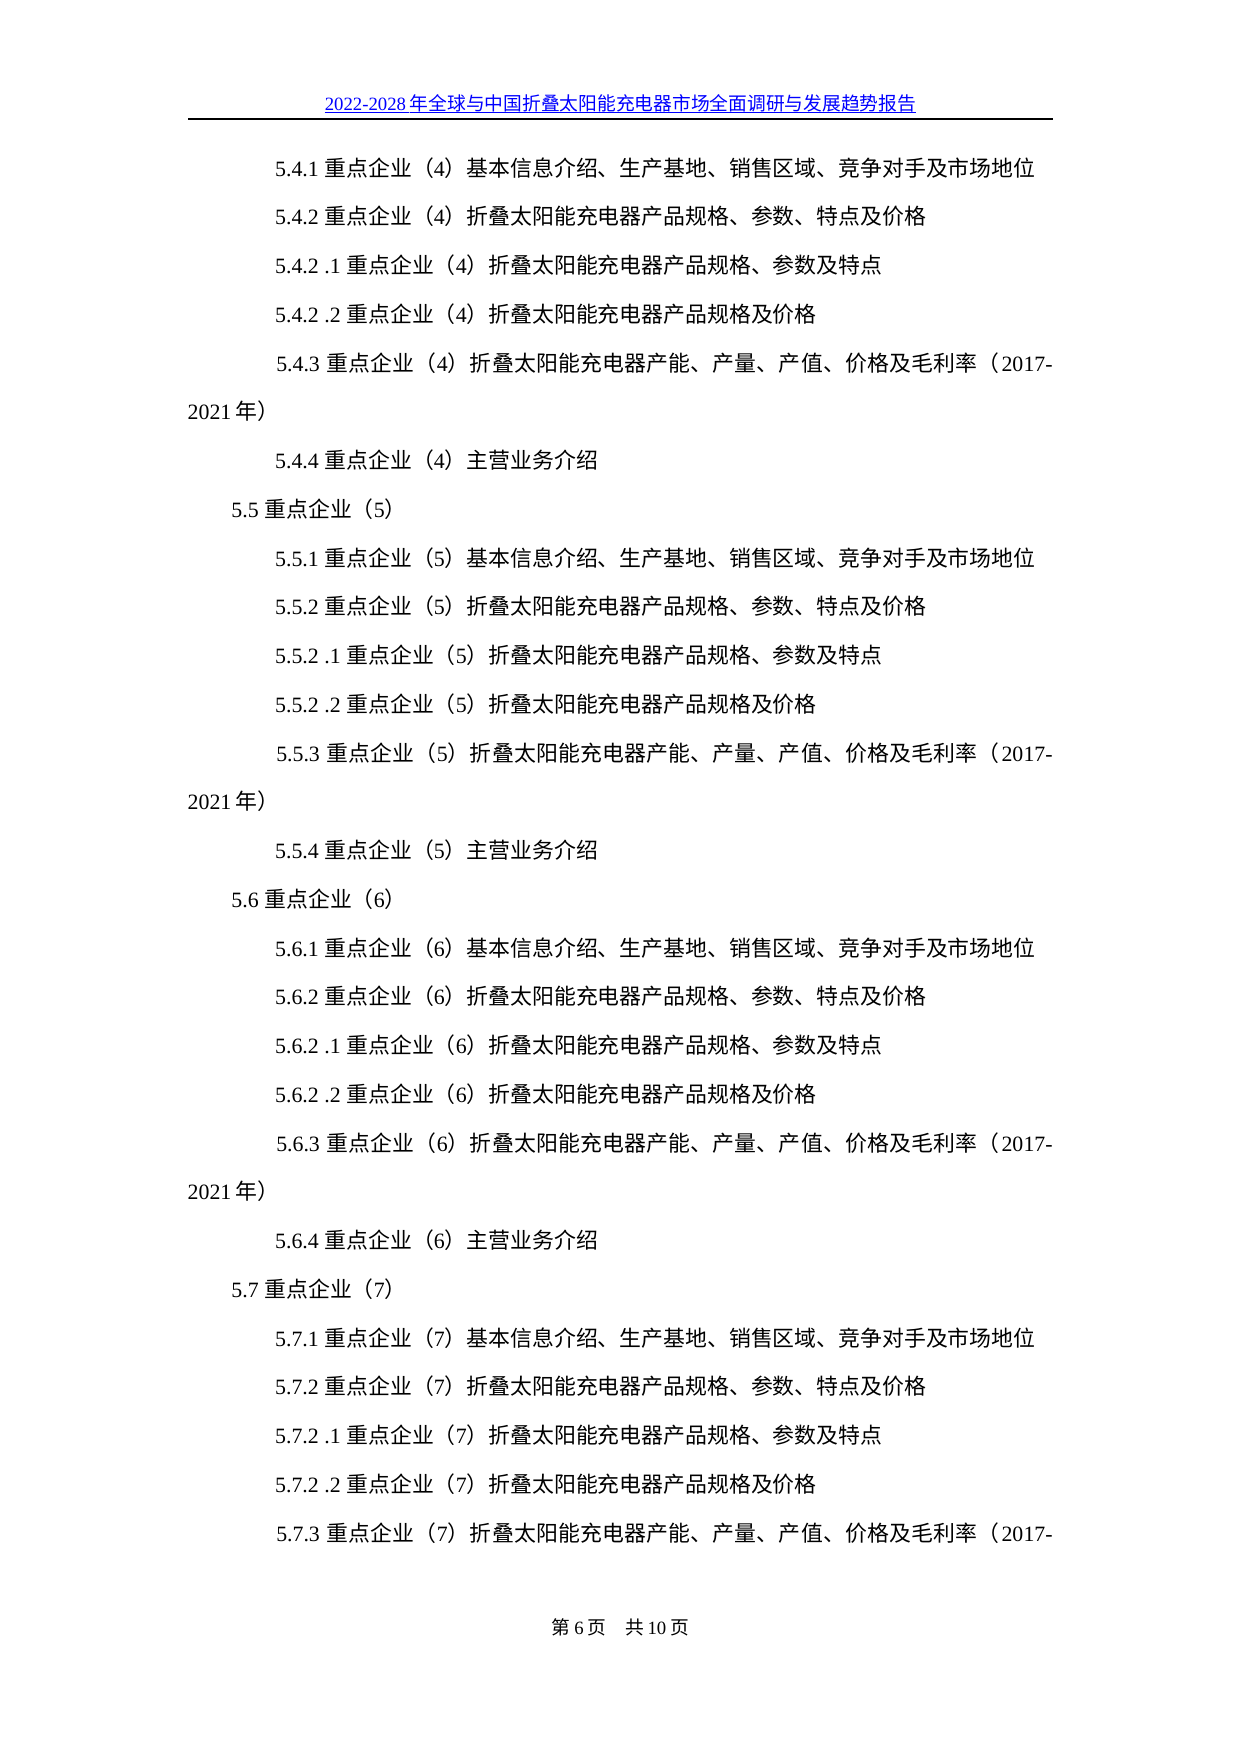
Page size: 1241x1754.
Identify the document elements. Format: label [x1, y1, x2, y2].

text [187, 150, 1053, 1548]
